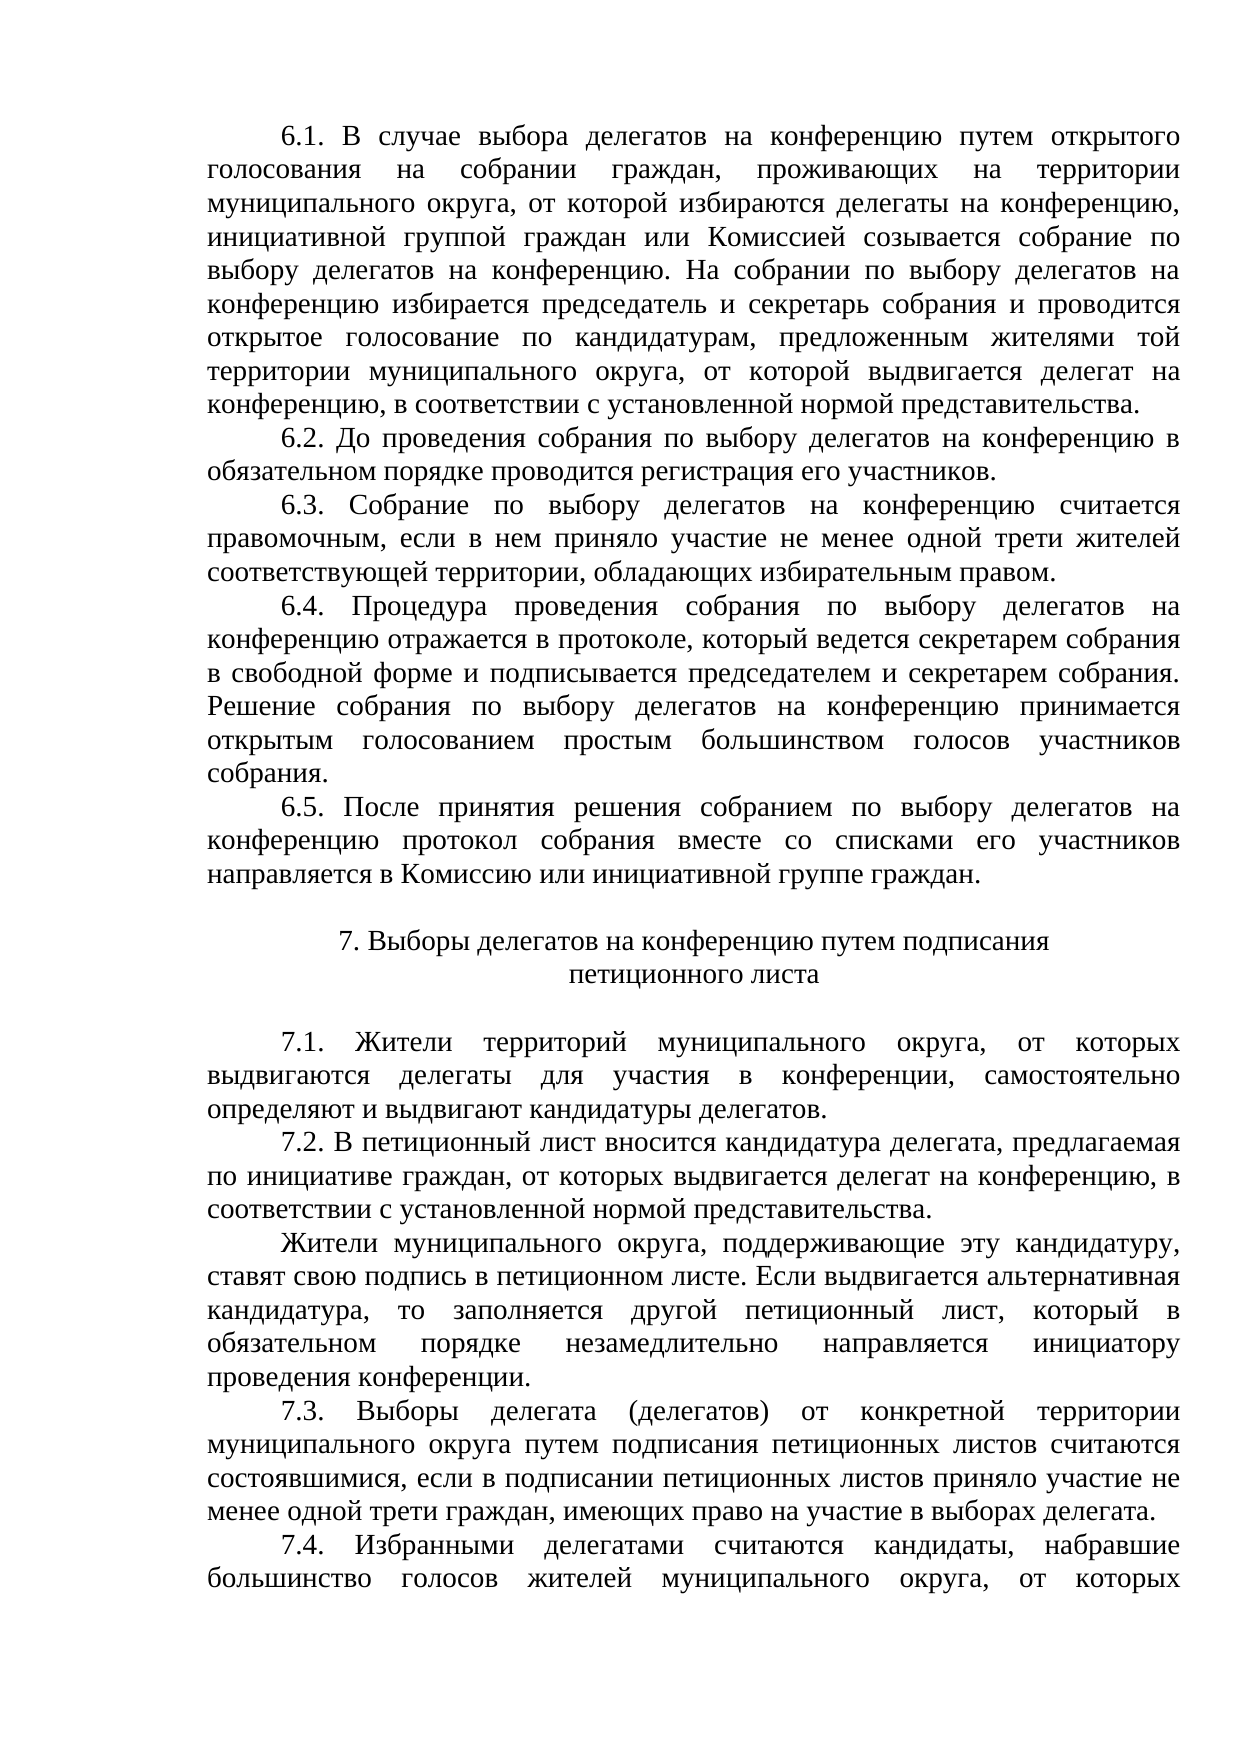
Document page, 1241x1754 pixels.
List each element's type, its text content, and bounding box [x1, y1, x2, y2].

text 6.1. В случае выбора делегатов на конференцию путем открытого голосования на собрании граждан, проживающих на территории муниципального округа, от которой избираются делегаты на конференцию, инициативной группой граждан или Комиссией созывается собрание по выбору делегатов на конференцию. На собрании по выбору делегатов на конференцию избирается председатель и секретарь собрания и проводится открытое голосование по кандидатурам, предложенным жителями той территории муниципального округа, от которой выдвигается делегат на конференцию, в соответствии с установленной нормой представительства. [207, 118, 1181, 420]
text 6.5. После принятия решения собранием по выбору делегатов на конференцию протокол собрания вместе со списками его участников направляется в Комиссию или инициативной группе граждан. [207, 789, 1181, 889]
text 6.2. До проведения собрания по выбору делегатов на конференцию в обязательном порядке проводится регистрация его участников. [207, 420, 1181, 487]
text 7. Выборы делегатов на конференцию путем подписания [207, 923, 1181, 957]
text 7.3. Выборы делегата (делегатов) от конкретной территории муниципального округа путем подписания петиционных листов считаются состоявшимися, если в подписании петиционных листов приняло участие не менее одной трети граждан, имеющих право на участие в выборах делегата. [207, 1393, 1181, 1527]
text 7.1. Жители территорий муниципального округа, от которых выдвигаются делегаты для участия в конференции, самостоятельно определяют и выдвигают кандидатуры делегатов. [207, 1024, 1181, 1124]
text 6.4. Процедура проведения собрания по выбору делегатов на конференцию отражается в протоколе, который ведется секретарем собрания в свободной форме и подписывается председателем и секретарем собрания. Решение собрания по выбору делегатов на конференцию принимается открытым голосованием простым большинством голосов участников собрания. [207, 588, 1181, 789]
text 7.2. В петиционный лист вносится кандидатура делегата, предлагаемая по инициативе граждан, от которых выдвигается делегат на конференцию, в соответствии с установленной нормой представительства. [207, 1124, 1181, 1225]
text 6.3. Собрание по выбору делегатов на конференцию считается правомочным, если в нем приняло участие не менее одной трети жителей соответствующей территории, обладающих избирательным правом. [207, 487, 1181, 588]
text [207, 1527, 1181, 1594]
text петиционного листа [207, 957, 1181, 990]
text Жители муниципального округа, поддерживающие эту кандидатуру, ставят свою подпись в петиционном листе. Если выдвигается альтернативная кандидатура, то заполняется другой петиционный лист, который в обязательном порядке незамедлительно направляется инициатору проведения конференции. [207, 1225, 1181, 1393]
